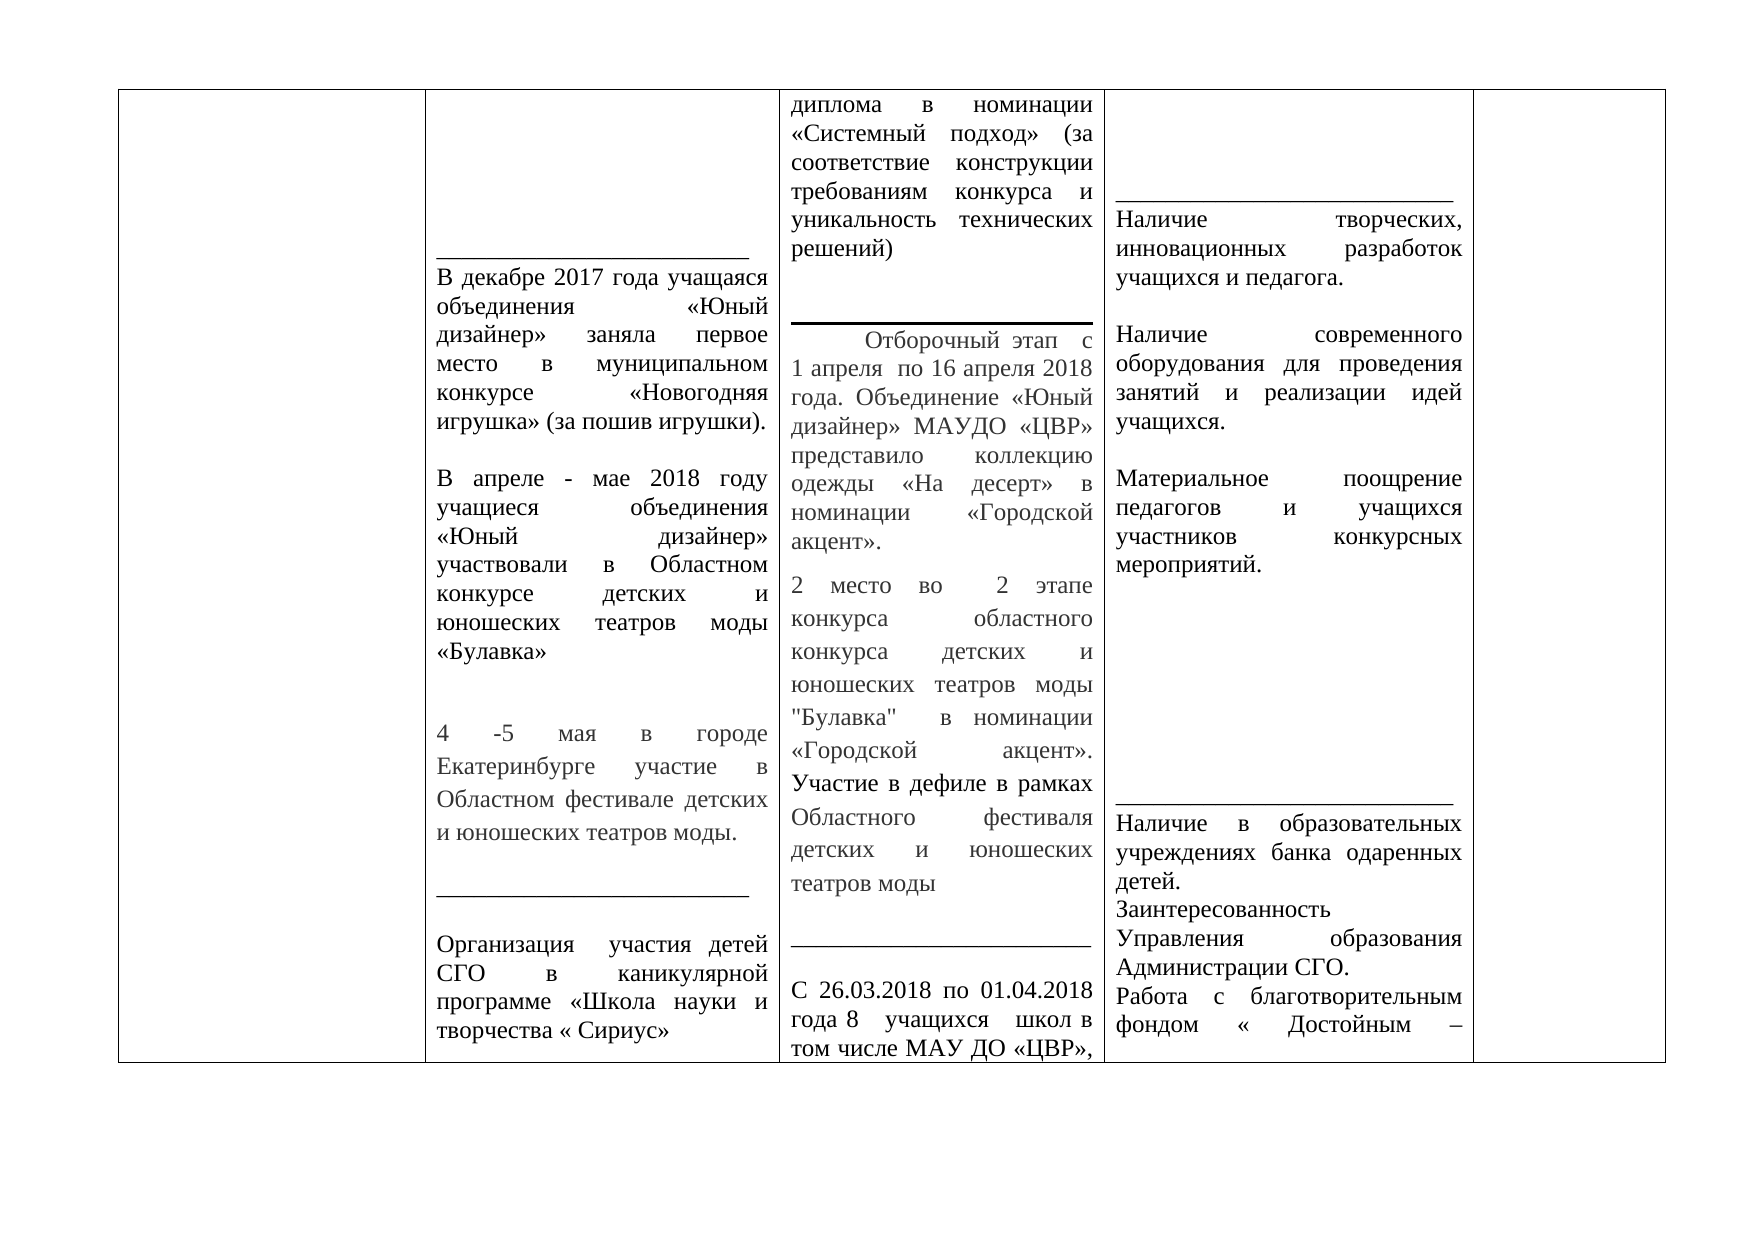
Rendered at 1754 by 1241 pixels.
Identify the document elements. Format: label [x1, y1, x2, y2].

table_cell [780, 90, 1104, 1062]
table_cell [1105, 90, 1473, 1062]
table_cell [426, 90, 779, 1062]
table_cell [119, 90, 425, 1062]
table_cell [1474, 90, 1665, 1062]
